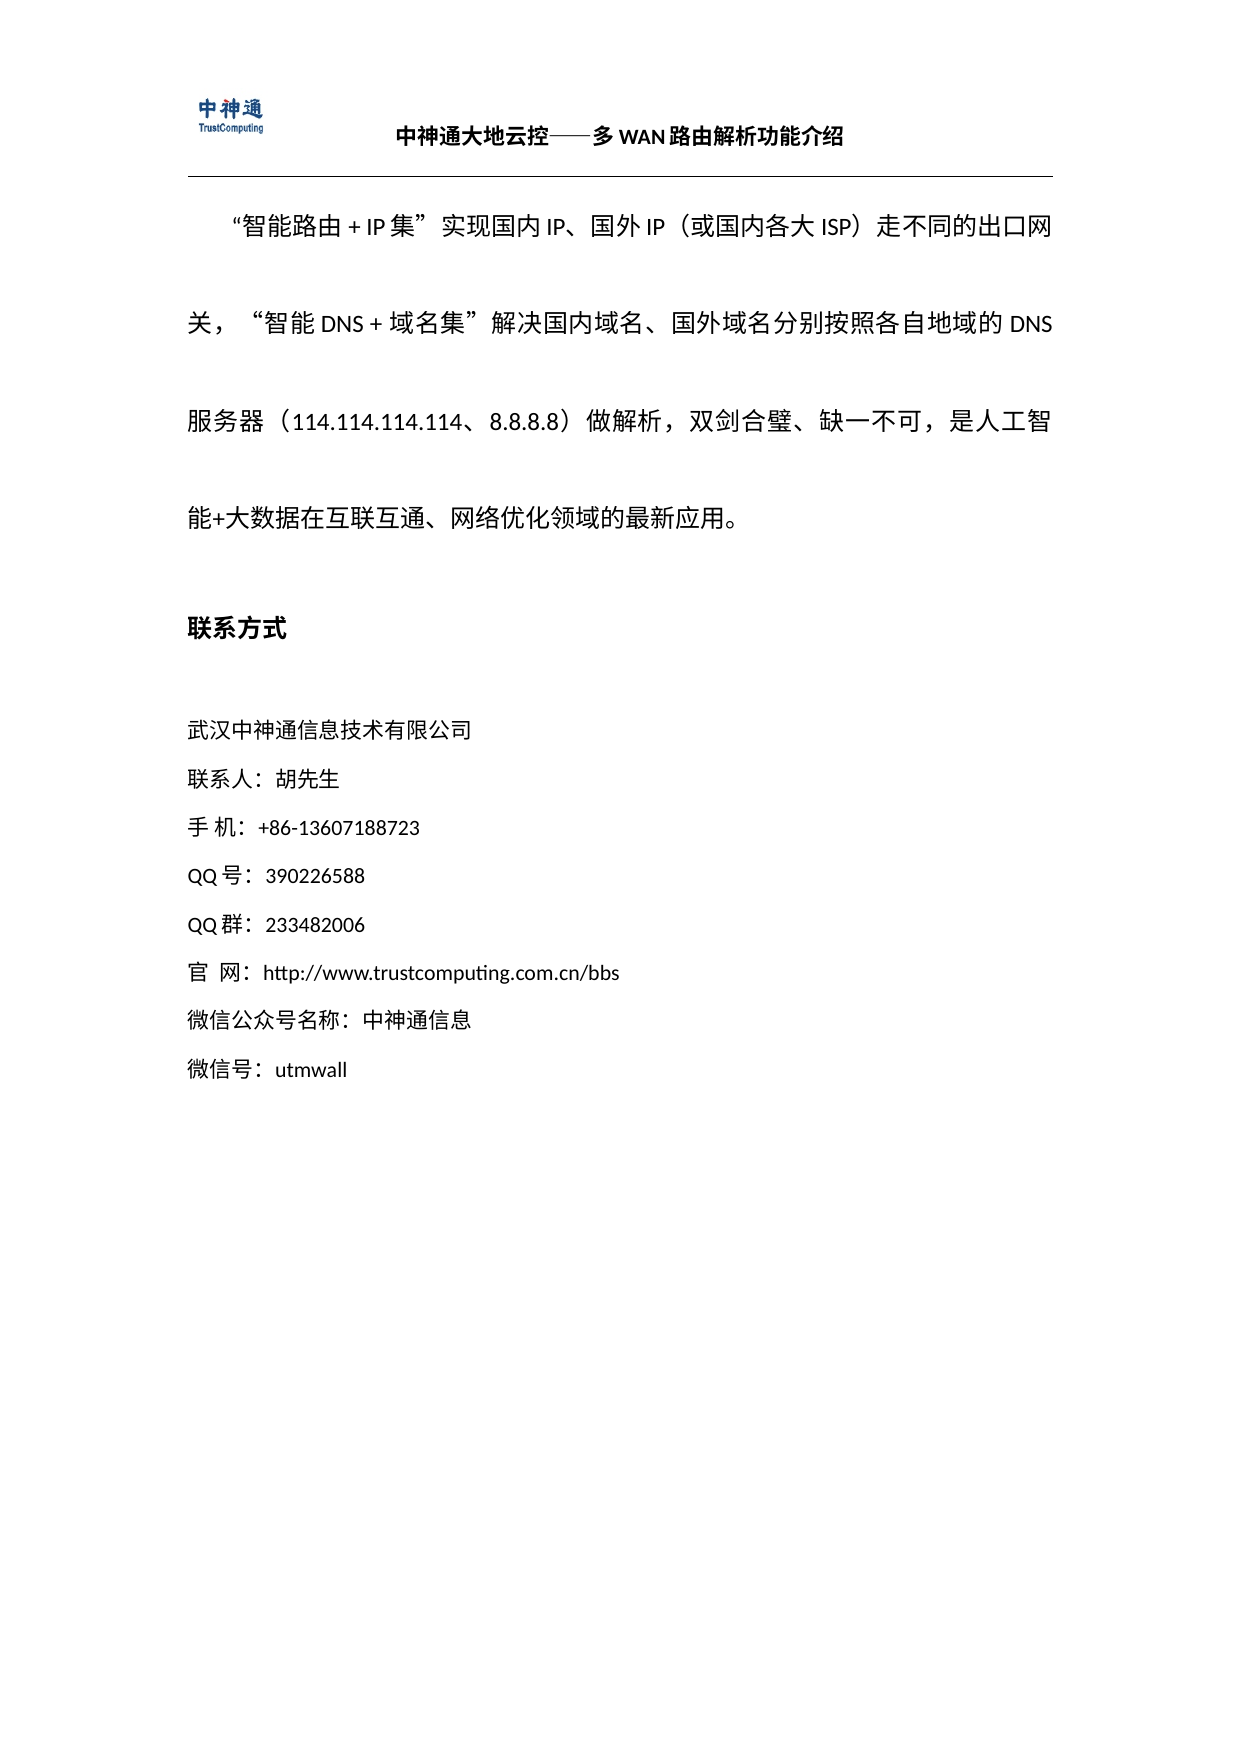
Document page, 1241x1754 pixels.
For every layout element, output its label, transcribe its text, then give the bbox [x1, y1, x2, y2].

subtitle 联系方式 [187, 594, 1053, 659]
text 微信公众号名称：中神通信息 [187, 1003, 1053, 1036]
text 联系人：胡先生 [187, 761, 1053, 794]
text 微信号：utmwall [187, 1051, 1053, 1084]
text QQ群：233482006 [187, 906, 1053, 939]
text “智能路由 + IP集”实现国内IP、国外IP（或国内各大ISP）走不同的出口网关，“智能DNS + 域名集”解决国内域名、国外域名分别按照各自地域的DNS服务器（114.114.114.114、8.8.8.8）做解析，双剑合璧、缺一不可，是人工智能+大数据在互联互通、网络优化领域的最新应用。 [187, 192, 1053, 549]
text 手 机：+86-13607188723 [187, 810, 1053, 842]
picture [187, 88, 273, 145]
text 官 网：http://www.trustcomputing.com.cn/bbs [187, 955, 1053, 987]
text QQ号：390226588 [187, 858, 1053, 891]
text 武汉中神通信息技术有限公司 [187, 713, 1053, 746]
